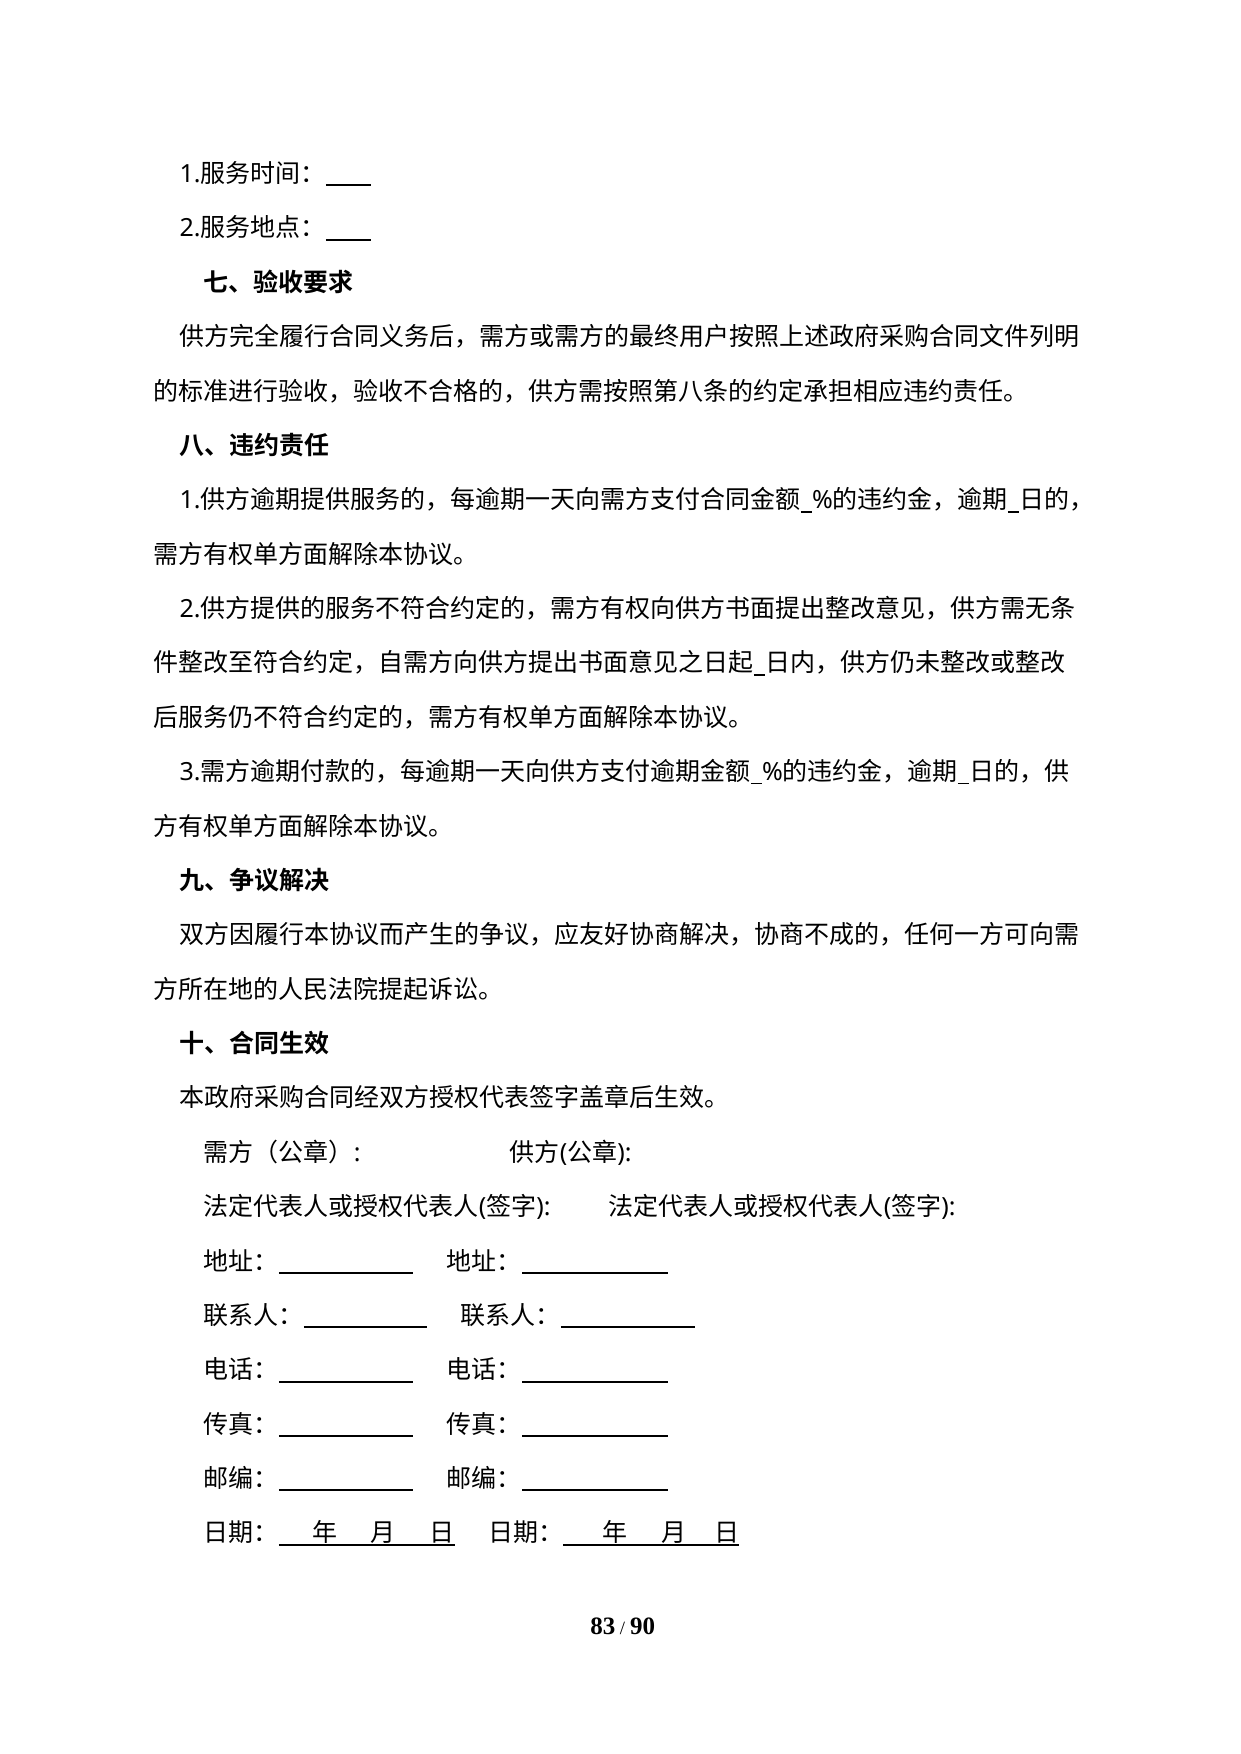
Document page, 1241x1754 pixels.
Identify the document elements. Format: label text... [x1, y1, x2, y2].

text 2.服务地点： [153, 208, 1087, 244]
text 八、违约责任 [153, 425, 1087, 462]
text 七、验收要求 [153, 262, 1087, 298]
text 本政府采购合同经双方授权代表签字盖章后生效。 [153, 1078, 1087, 1114]
text 需方（公章）: 供方(公章): [153, 1132, 1087, 1168]
text 电话： 电话： [153, 1350, 1087, 1386]
text 双方因履行本协议而产生的争议，应友好协商解决，协商不成的，任何一方可向需方所在地的人民法院提起诉讼。 [153, 915, 1087, 1005]
text 1.服务时间： [153, 153, 1087, 190]
text 九、争议解决 [153, 860, 1087, 897]
text 1.供方逾期提供服务的，每逾期一天向需方支付合同金额 %的违约金，逾期 日的，需方有权单方面解除本协议。 [153, 480, 1087, 570]
text 邮编： 邮编： [153, 1458, 1087, 1495]
text 日期： 年 月 日 日期： 年 月 日 [153, 1513, 1087, 1549]
text 2.供方提供的服务不符合约定的，需方有权向供方书面提出整改意见，供方需无条件整改至符合约定，自需方向供方提出书面意见之日起 日内，供方仍未整改或整改后服务仍不符合约定的，需方有权单方面解除本协议。 [153, 588, 1087, 733]
text 法定代表人或授权代表人(签字): 法定代表人或授权代表人(签字): [153, 1187, 1087, 1223]
text 十、合同生效 [153, 1023, 1087, 1060]
text 地址： 地址： [153, 1241, 1087, 1277]
text 联系人： 联系人： [153, 1295, 1087, 1332]
text 传真： 传真： [153, 1404, 1087, 1440]
text 3.需方逾期付款的，每逾期一天向供方支付逾期金额 %的违约金，逾期 日的，供方有权单方面解除本协议。 [153, 752, 1087, 842]
text 供方完全履行合同义务后，需方或需方的最终用户按照上述政府采购合同文件列明的标准进行验收，验收不合格的，供方需按照第八条的约定承担相应违约责任。 [153, 317, 1087, 407]
